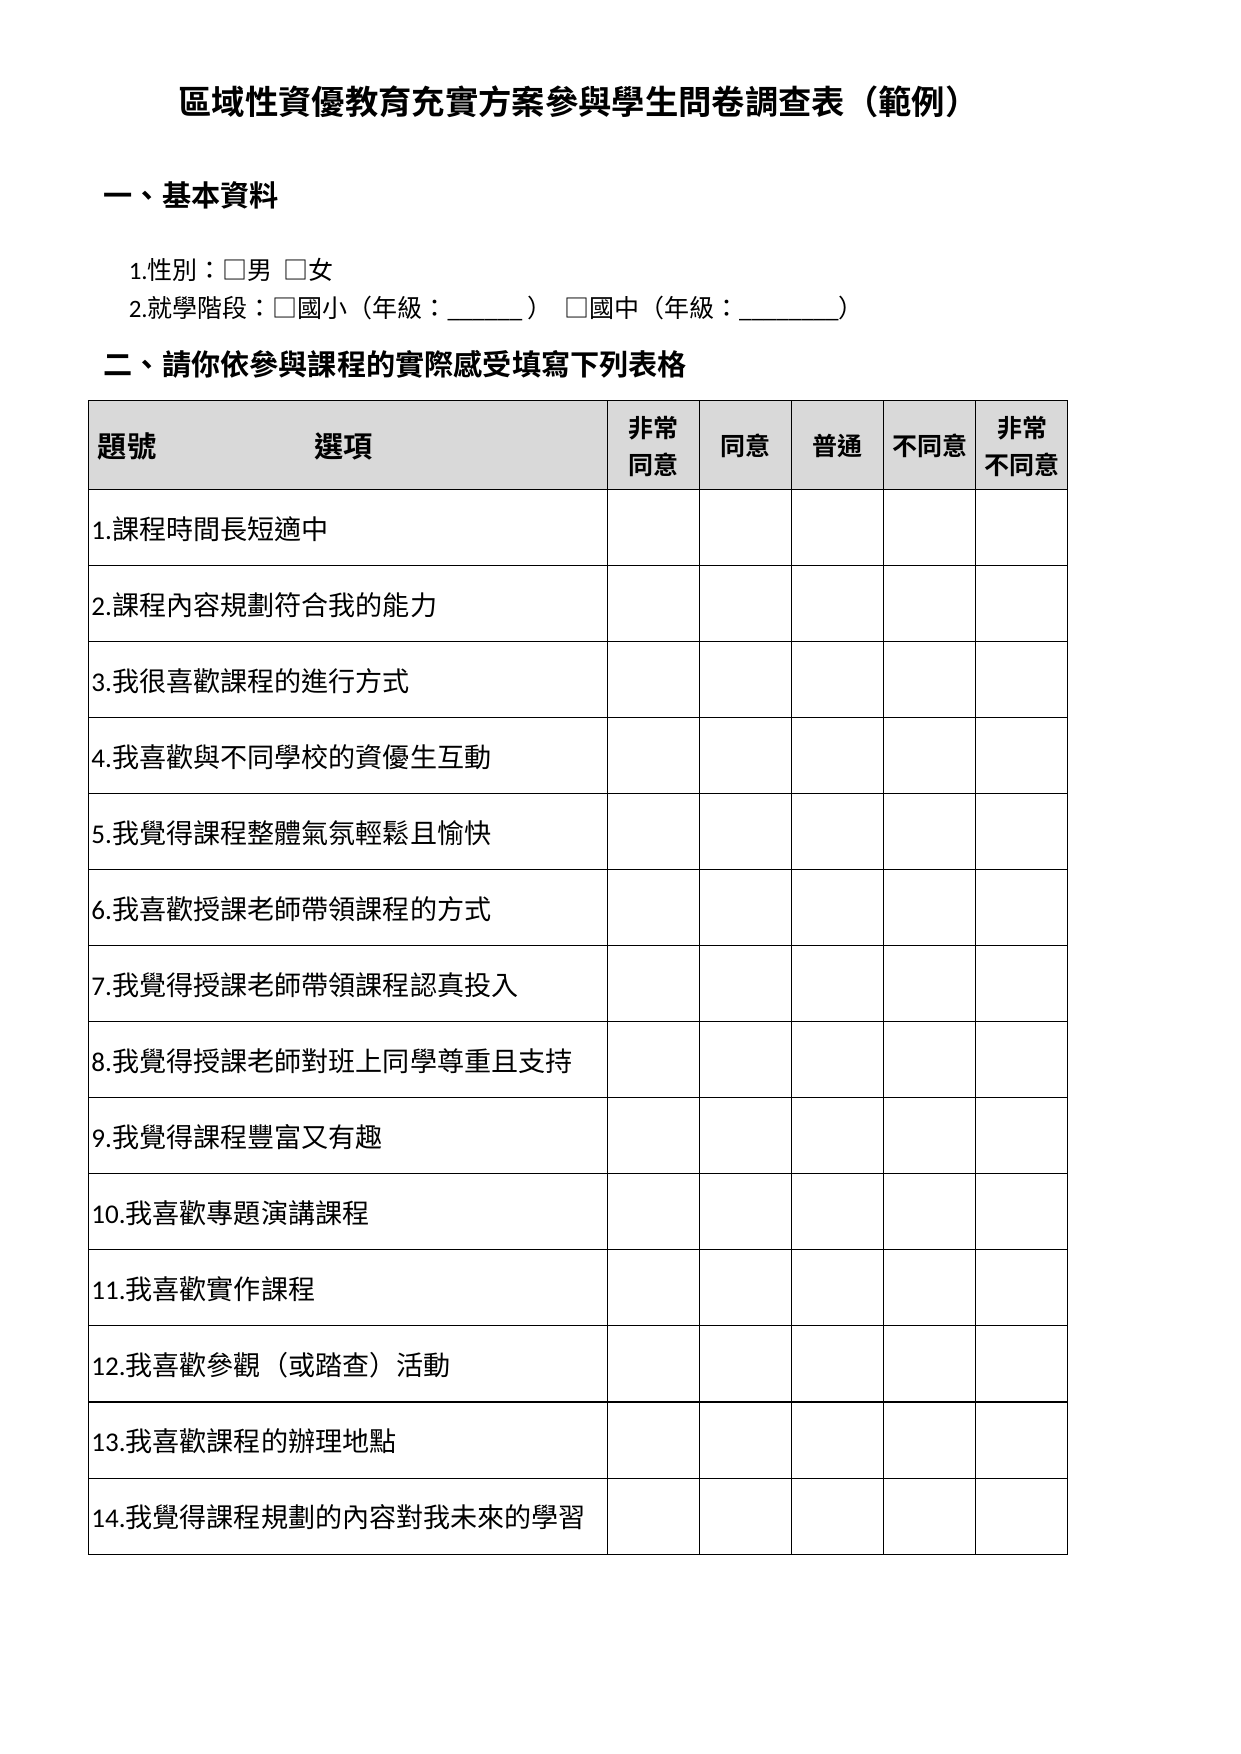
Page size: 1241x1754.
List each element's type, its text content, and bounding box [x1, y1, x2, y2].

table_cell [700, 642, 791, 717]
table_header 題號 選項 [89, 401, 607, 489]
text 一、基本資料 [103, 156, 1053, 231]
table_cell [792, 490, 883, 565]
table_cell [884, 794, 975, 869]
table_cell [884, 1250, 975, 1325]
table_cell [700, 1326, 791, 1401]
table_cell 3.我很喜歡課程的進行方式 [89, 642, 607, 717]
table_cell [792, 1022, 883, 1097]
table_cell [608, 1022, 699, 1097]
table_cell [608, 566, 699, 641]
table_cell 7.我覺得授課老師帶領課程認真投入 [89, 946, 607, 1021]
table_cell [976, 566, 1067, 641]
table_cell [89, 1479, 607, 1553]
table_cell [976, 1098, 1067, 1173]
table_cell [976, 718, 1067, 793]
table_cell [608, 1098, 699, 1173]
text 2.就學階段：□國小（年級：______ ） □國中（年級：________） [128, 288, 1053, 325]
table_cell [792, 1098, 883, 1173]
table_cell [792, 794, 883, 869]
text 二、請你依參與課程的實際感受填寫下列表格 [103, 325, 1053, 400]
table_cell [976, 1022, 1067, 1097]
table_cell [976, 490, 1067, 565]
table_cell [792, 946, 883, 1021]
table_cell [976, 642, 1067, 717]
table_cell [700, 490, 791, 565]
table_cell [608, 718, 699, 793]
table_cell 1.課程時間長短適中 [89, 490, 607, 565]
table_cell [700, 1479, 791, 1553]
table_cell [792, 1326, 883, 1401]
table_cell [884, 870, 975, 945]
table_cell [700, 718, 791, 793]
table_cell [792, 1479, 883, 1553]
table_header 不同意 [884, 401, 975, 489]
table_cell [608, 870, 699, 945]
table_cell [792, 870, 883, 945]
table_cell [700, 794, 791, 869]
table_cell 11.我喜歡實作課程 [89, 1250, 607, 1325]
table_cell [884, 1326, 975, 1401]
table_cell [792, 1250, 883, 1325]
table_cell [700, 1098, 791, 1173]
table_cell 10.我喜歡專題演講課程 [89, 1174, 607, 1249]
table_cell [976, 870, 1067, 945]
table_cell [700, 566, 791, 641]
table_cell [608, 794, 699, 869]
table_cell [608, 946, 699, 1021]
table_cell [700, 1174, 791, 1249]
table_cell [884, 946, 975, 1021]
table_cell 13.我喜歡課程的辦理地點 [89, 1403, 607, 1477]
table_cell [976, 1250, 1067, 1325]
table_cell [792, 566, 883, 641]
table_cell 8.我覺得授課老師對班上同學尊重且支持 [89, 1022, 607, 1097]
table_cell 6.我喜歡授課老師帶領課程的方式 [89, 870, 607, 945]
table_cell [976, 1403, 1067, 1477]
table_cell [884, 1022, 975, 1097]
table_cell [884, 1098, 975, 1173]
table_cell [792, 1174, 883, 1249]
table_cell 9.我覺得課程豐富又有趣 [89, 1098, 607, 1173]
table_header 普通 [792, 401, 883, 489]
table_cell [608, 1250, 699, 1325]
table_cell [884, 1403, 975, 1477]
table_cell [700, 870, 791, 945]
table_cell [884, 1174, 975, 1249]
table_cell [700, 946, 791, 1021]
table_cell [976, 1174, 1067, 1249]
table_cell 4.我喜歡與不同學校的資優生互動 [89, 718, 607, 793]
table_cell 12.我喜歡參觀（或踏查）活動 [89, 1326, 607, 1401]
table_cell [608, 1174, 699, 1249]
table_cell [792, 718, 883, 793]
table_header 非常 不同意 [976, 401, 1067, 489]
table_cell [976, 946, 1067, 1021]
table_cell [700, 1250, 791, 1325]
table_cell 2.課程內容規劃符合我的能力 [89, 566, 607, 641]
table_cell 5.我覺得課程整體氣氛輕鬆且愉快 [89, 794, 607, 869]
table_cell [700, 1403, 791, 1477]
table_cell [608, 1326, 699, 1401]
table_header 同意 [700, 401, 791, 489]
table_cell [608, 642, 699, 717]
table_cell [792, 642, 883, 717]
table_cell [608, 1479, 699, 1553]
table_cell [976, 1479, 1067, 1553]
table_cell [700, 1022, 791, 1097]
table_cell [884, 490, 975, 565]
table_cell [884, 566, 975, 641]
table_cell [608, 1403, 699, 1477]
table_cell [884, 718, 975, 793]
table_cell [884, 1479, 975, 1553]
table_cell [976, 1326, 1067, 1401]
text 1.性別：□男 □女 [128, 250, 1053, 288]
table_cell [884, 642, 975, 717]
table_cell [792, 1403, 883, 1477]
table_cell [976, 794, 1067, 869]
text 區域性資優教育充實方案參與學生問卷調查表（範例） [103, 63, 1053, 138]
table_header 非常 同意 [608, 401, 699, 489]
table_cell [608, 490, 699, 565]
